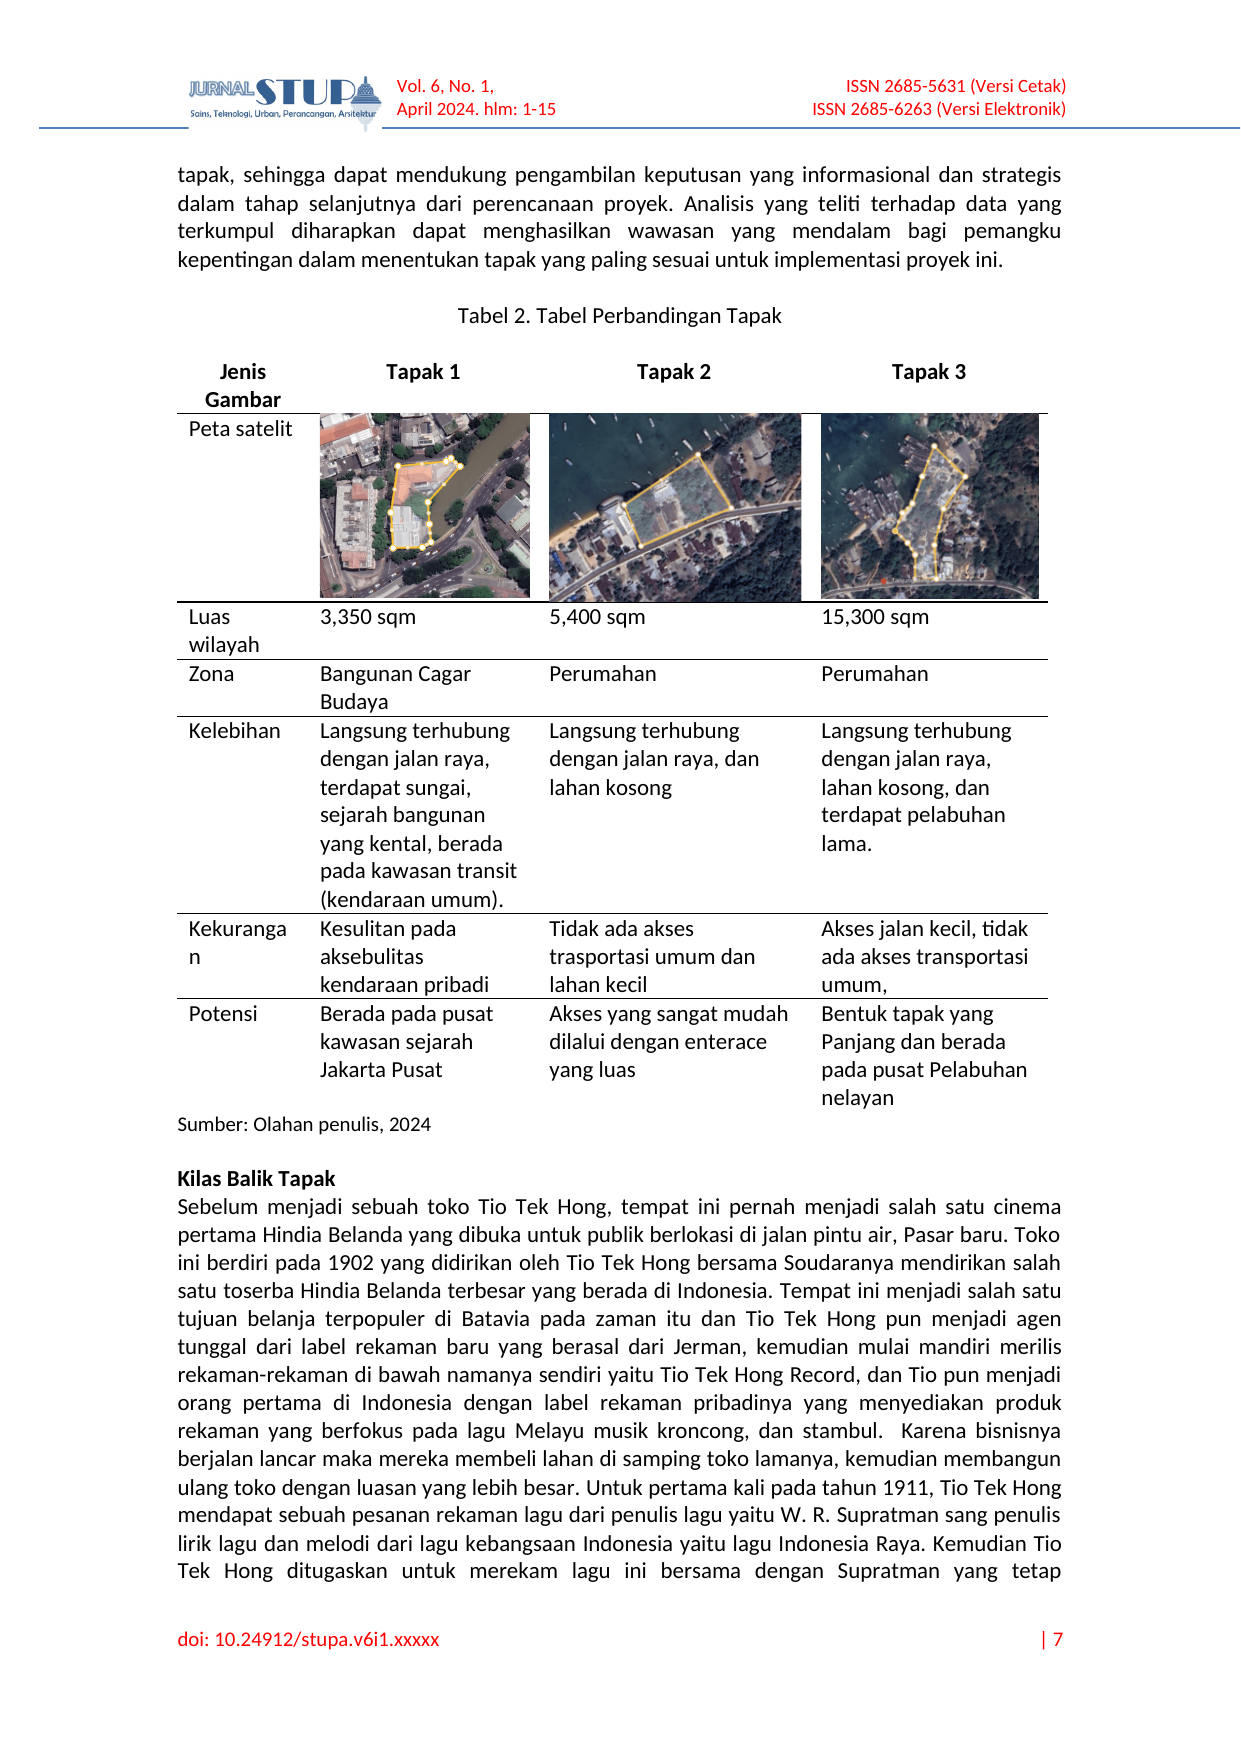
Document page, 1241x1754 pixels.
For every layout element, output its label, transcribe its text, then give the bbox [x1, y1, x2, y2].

table_cell Kelebihan [177, 717, 308, 913]
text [177, 161, 1063, 273]
picture [821, 413, 1039, 599]
table_cell Bentuk tapak yang Panjang dan berada pada pusat Pelabuhan nelayan [810, 999, 1048, 1111]
table_header Jenis Gambar [177, 357, 308, 413]
table_cell Peta satelit [177, 414, 308, 601]
table_cell Zona [177, 660, 308, 716]
table_cell Langsung terhubung dengan jalan raya, dan lahan kosong [538, 717, 810, 913]
table_cell Bangunan Cagar Budaya [309, 660, 538, 716]
table_cell Kekurangan [177, 914, 308, 998]
table_cell Potensi [177, 999, 308, 1111]
text Kilas Balik Tapak [177, 1164, 1063, 1192]
picture [188, 73, 382, 133]
text Sumber: Olahan penulis, 2024 [177, 1111, 1063, 1136]
table_cell Langsung terhubung dengan jalan raya, lahan kosong, dan terdapat pelabuhan lama. [810, 717, 1048, 913]
table_cell Kesulitan pada aksebulitas kendaraan pribadi [309, 914, 538, 998]
picture [549, 413, 802, 602]
table_header Tapak 2 [538, 357, 810, 413]
table_cell [538, 414, 549, 601]
table_cell 15,300 sqm [810, 603, 1048, 658]
table_cell 5,400 sqm [538, 603, 810, 658]
table_cell Perumahan [538, 660, 810, 716]
table_cell Akses yang sangat mudah dilalui dengan enterace yang luas [538, 999, 810, 1111]
table_cell Akses jalan kecil, tidak ada akses transportasi umum, [810, 914, 1048, 998]
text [177, 1192, 1063, 1585]
table_cell Langsung terhubung dengan jalan raya, terdapat sungai, sejarah bangunan yang kental, berada pada kawasan transit (kendaraan umum). [309, 717, 538, 913]
table_header Tapak 3 [810, 357, 1048, 413]
table_cell Tidak ada akses trasportasi umum dan lahan kecil [538, 914, 810, 998]
table_cell [810, 414, 1048, 601]
text Tabel 2. Tabel Perbandingan Tapak [177, 301, 1063, 329]
table_cell Berada pada pusat kawasan sejarah Jakarta Pusat [309, 999, 538, 1111]
table_cell Luas wilayah [177, 603, 308, 658]
table_cell [802, 414, 810, 601]
table_cell [309, 414, 538, 601]
table_header Tapak 1 [309, 357, 538, 413]
table_cell 3,350 sqm [309, 603, 538, 658]
table_cell Perumahan [810, 660, 1048, 716]
picture [319, 413, 530, 598]
